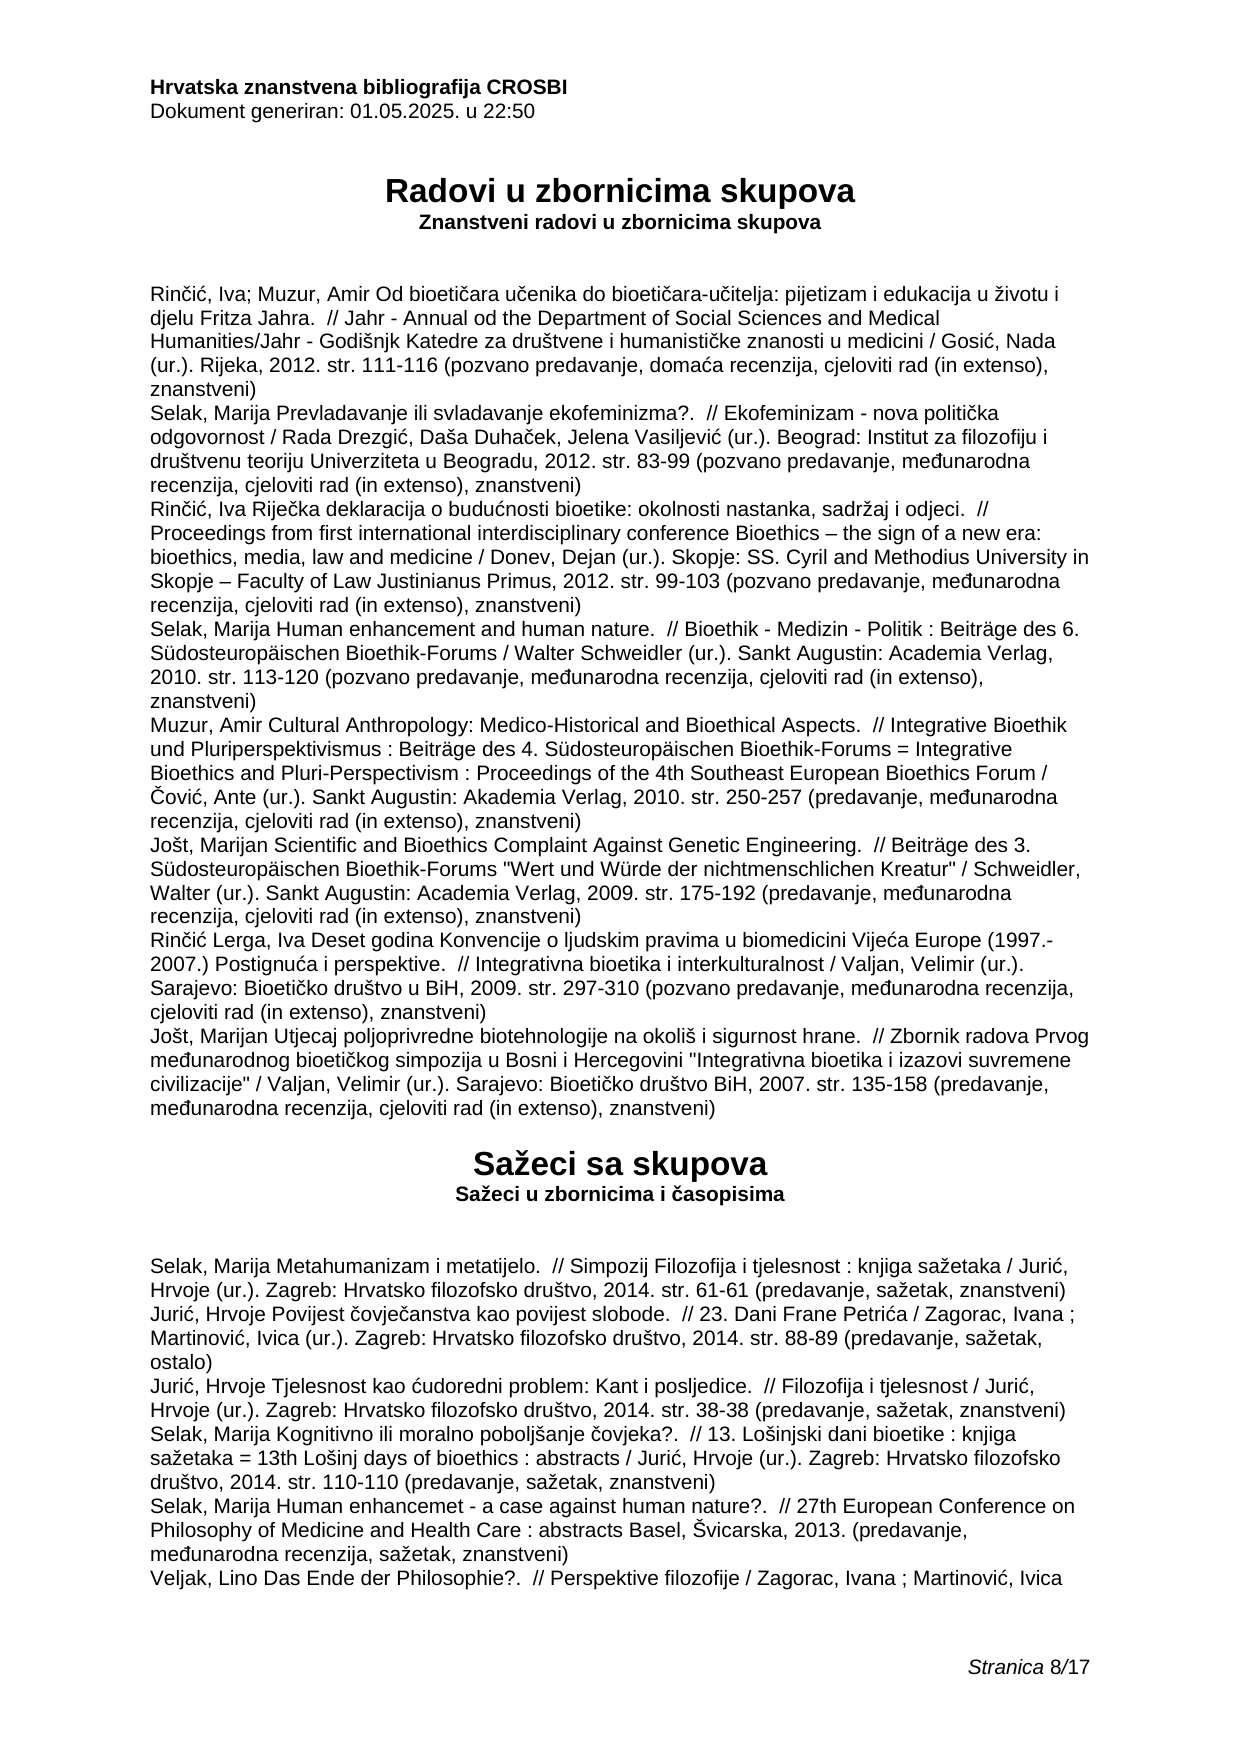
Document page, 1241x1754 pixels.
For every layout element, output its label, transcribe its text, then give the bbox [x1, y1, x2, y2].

text Selak, Marija [150, 1422, 1090, 1494]
text Rinčić Lerga, Iva [150, 928, 1090, 1024]
subtitle Sažeci u zbornicima i časopisima [150, 1182, 1090, 1206]
text Selak, Marija [150, 1494, 1090, 1566]
subtitle Znanstveni radovi u zbornicima skupova [150, 209, 1090, 233]
text Jurić, Hrvoje [150, 1302, 1090, 1374]
subtitle Sažeci sa skupova [150, 1144, 1090, 1182]
subtitle Radovi u zbornicima skupova [150, 171, 1090, 209]
text Selak, Marija [150, 401, 1090, 497]
text Selak, Marija [150, 617, 1090, 713]
text Muzur, Amir [150, 713, 1090, 832]
text Rinčić, Iva [150, 497, 1090, 617]
text Jurić, Hrvoje [150, 1374, 1090, 1422]
text Rinčić, Iva; Muzur, Amir [150, 281, 1090, 401]
text Veljak, Lino [150, 1566, 1090, 1589]
text Selak, Marija [150, 1254, 1090, 1302]
text Jošt, Marijan [150, 832, 1090, 928]
text Jošt, Marijan [150, 1024, 1090, 1120]
